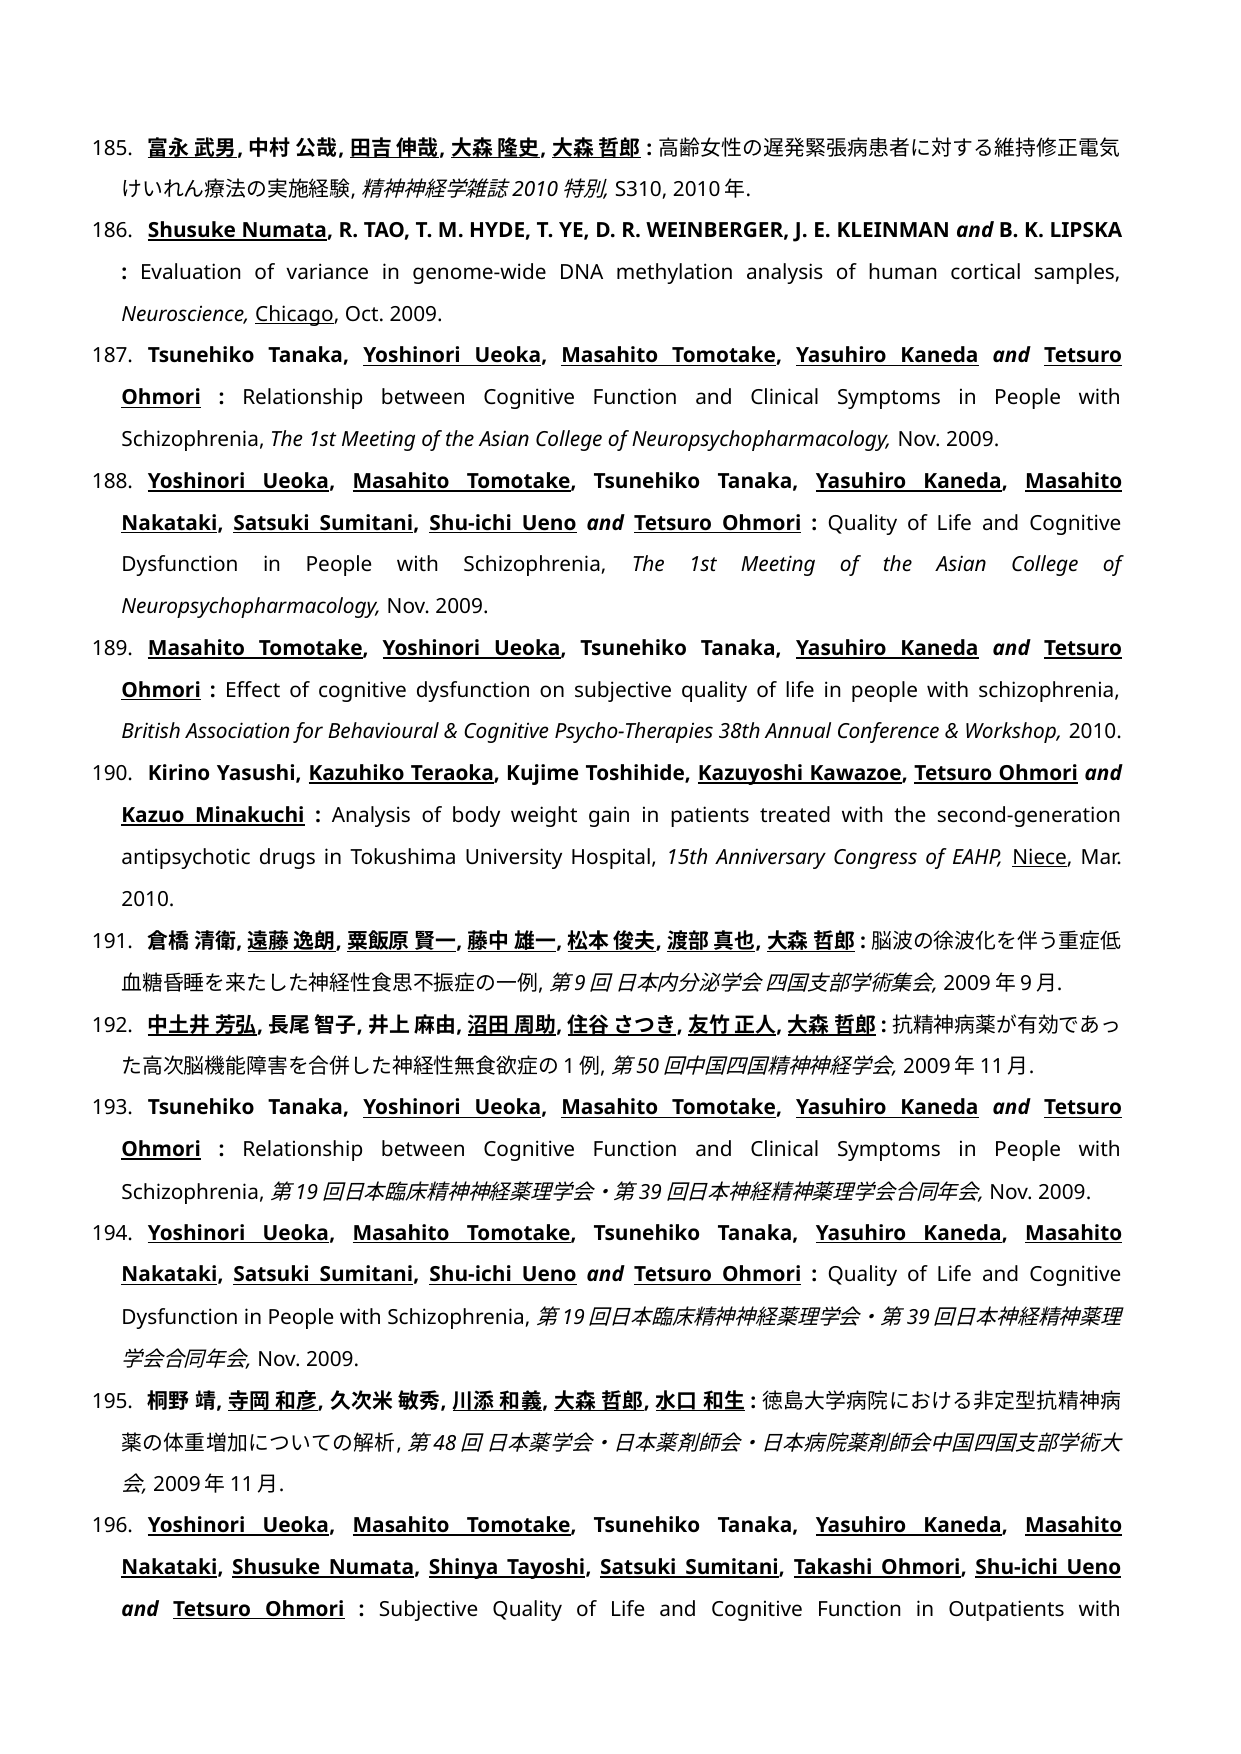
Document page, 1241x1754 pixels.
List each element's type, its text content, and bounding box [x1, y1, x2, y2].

list Yoshinori Ueoka, Masahito Tomotake, Tsunehiko Tanaka, Yasuhiro Kaneda, Masahito Nakataki, Satsuki Sumitani, Shu-ichi Ueno and Tetsuro Ohmori : Quality of Life and Cognitive Dysfunction in People with Schizophrenia, 第19回日本臨床精神神経薬理学会・第39回日本神経精神薬理学会合同年会, Nov. 2009. [92, 1211, 1122, 1378]
list Tsunehiko Tanaka, Yoshinori Ueoka, Masahito Tomotake, Yasuhiro Kaneda and Tetsuro Ohmori : Relationship between Cognitive Function and Clinical Symptoms in People with Schizophrenia, The 1st Meeting of the Asian College of Neuropsychopharmacology, Nov. 2009. [92, 334, 1122, 459]
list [92, 1503, 1122, 1629]
list 中土井 芳弘, 長尾 智子, 井上 麻由, 沼田 周助, 住谷 さつき, 友竹 正人, 大森 哲郎 : 抗精神病薬が有効であった高次脳機能障害を合併した神経性無食欲症の1例, 第50回中国四国精神神経学会, 2009年11月. [92, 1002, 1122, 1086]
list 倉橋 清衛, 遠藤 逸朗, 粟飯原 賢一, 藤中 雄一, 松本 俊夫, 渡部 真也, 大森 哲郎 : 脳波の徐波化を伴う重症低血糖昏睡を来たした神経性食思不振症の一例, 第9回 日本内分泌学会 四国支部学術集会, 2009年9月. [92, 919, 1122, 1002]
list 桐野 靖, 寺岡 和彦, 久次米 敏秀, 川添 和義, 大森 哲郎, 水口 和生 : 徳島大学病院における非定型抗精神病薬の体重増加についての解析, 第48回 日本薬学会・日本薬剤師会・日本病院薬剤師会中国四国支部学術大会, 2009年11月. [92, 1378, 1122, 1503]
list Shusuke Numata, R. TAO, T. M. HYDE, T. YE, D. R. WEINBERGER, J. E. KLEINMAN and B. K. LIPSKA : Evaluation of variance in genome-wide DNA methylation analysis of human cortical samples, Neuroscience, Chicago, Oct. 2009. [92, 209, 1122, 334]
list Tsunehiko Tanaka, Yoshinori Ueoka, Masahito Tomotake, Yasuhiro Kaneda and Tetsuro Ohmori : Relationship between Cognitive Function and Clinical Symptoms in People with Schizophrenia, 第19回日本臨床精神神経薬理学会・第39回日本神経精神薬理学会合同年会, Nov. 2009. [92, 1086, 1122, 1211]
list Masahito Tomotake, Yoshinori Ueoka, Tsunehiko Tanaka, Yasuhiro Kaneda and Tetsuro Ohmori : Effect of cognitive dysfunction on subjective quality of life in people with schizophrenia, British Association for Behavioural & Cognitive Psycho-Therapies 38th Annual Conference & Workshop, 2010. [92, 626, 1122, 752]
list 富永 武男, 中村 公哉, 田吉 伸哉, 大森 隆史, 大森 哲郎 : 高齢女性の遅発緊張病患者に対する維持修正電気けいれん療法の実施経験, 精神神経学雑誌 2010特別, S310, 2010年. [92, 125, 1122, 209]
list Yoshinori Ueoka, Masahito Tomotake, Tsunehiko Tanaka, Yasuhiro Kaneda, Masahito Nakataki, Satsuki Sumitani, Shu-ichi Ueno and Tetsuro Ohmori : Quality of Life and Cognitive Dysfunction in People with Schizophrenia, The 1st Meeting of the Asian College of Neuropsychopharmacology, Nov. 2009. [92, 459, 1122, 626]
list Kirino Yasushi, Kazuhiko Teraoka, Kujime Toshihide, Kazuyoshi Kawazoe, Tetsuro Ohmori and Kazuo Minakuchi : Analysis of body weight gain in patients treated with the second-generation antipsychotic drugs in Tokushima University Hospital, 15th Anniversary Congress of EAHP, Niece, Mar. 2010. [92, 752, 1122, 919]
